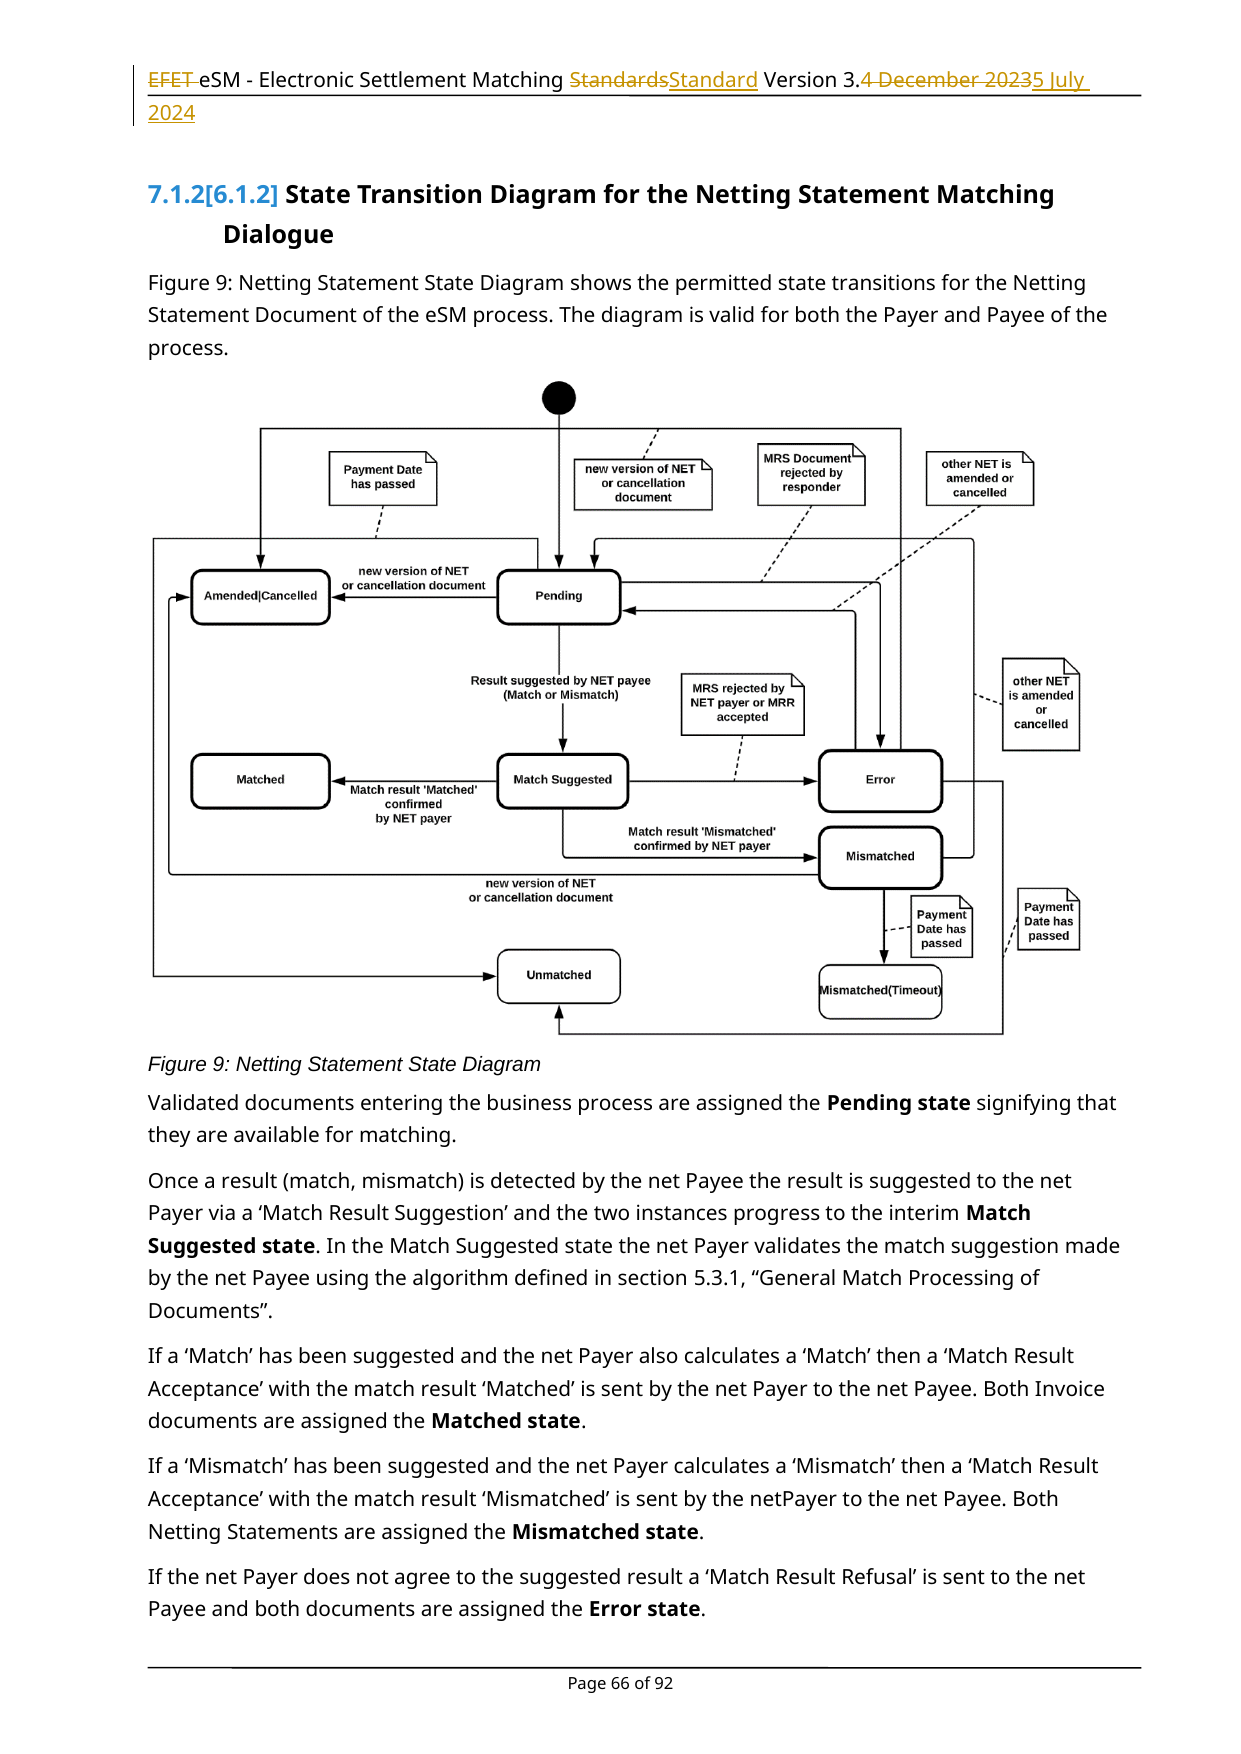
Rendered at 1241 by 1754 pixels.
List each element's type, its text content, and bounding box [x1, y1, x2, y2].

text Validated documents entering the business process are assigned the Pending state signifying that they are available for matching. [148, 1088, 1122, 1149]
text Figure 9: Netting Statement State Diagram shows the permitted state transitions for the Netting Statement Document of the eSM process. The diagram is valid for both the Payer and Payee of the process. [148, 268, 1122, 362]
text If the net Payer does not agree to the suggested result a ‘Match Result Refusal’ is sent to the net Payee and both documents are assigned the Error state. [148, 1562, 1122, 1623]
text Figure 9: Netting Statement State Diagram [148, 1052, 1122, 1076]
text If a ‘Mismatch’ has been suggested and the net Payer calculates a ‘Mismatch’ then a ‘Match Result Acceptance’ with the match result ‘Mismatched’ is sent by the netPayer to the net Payee. Both Netting Statements are assigned the Mismatched state. [148, 1452, 1122, 1545]
picture [147, 378, 1088, 1044]
text If a ‘Match’ has been suggested and the net Payer also calculates a ‘Match’ then a ‘Match Result Acceptance’ with the match result ‘Matched’ is sent by the net Payer to the net Payee. Both Invoice documents are assigned the Matched state. [148, 1341, 1122, 1435]
subtitle State Transition Diagram for the Netting Statement Matching Dialogue [148, 177, 1122, 250]
text Once a result (match, mismatch) is detected by the net Payee the result is suggested to the net Payer via a ‘Match Result Suggestion’ and the two instances progress to the interim Match Suggested state. In the Match Suggested state the net Payer validates the match suggestion made by the net Payee using the algorithm defined in section 5.3.1, “General Match Processing of Documents”. [148, 1166, 1122, 1324]
